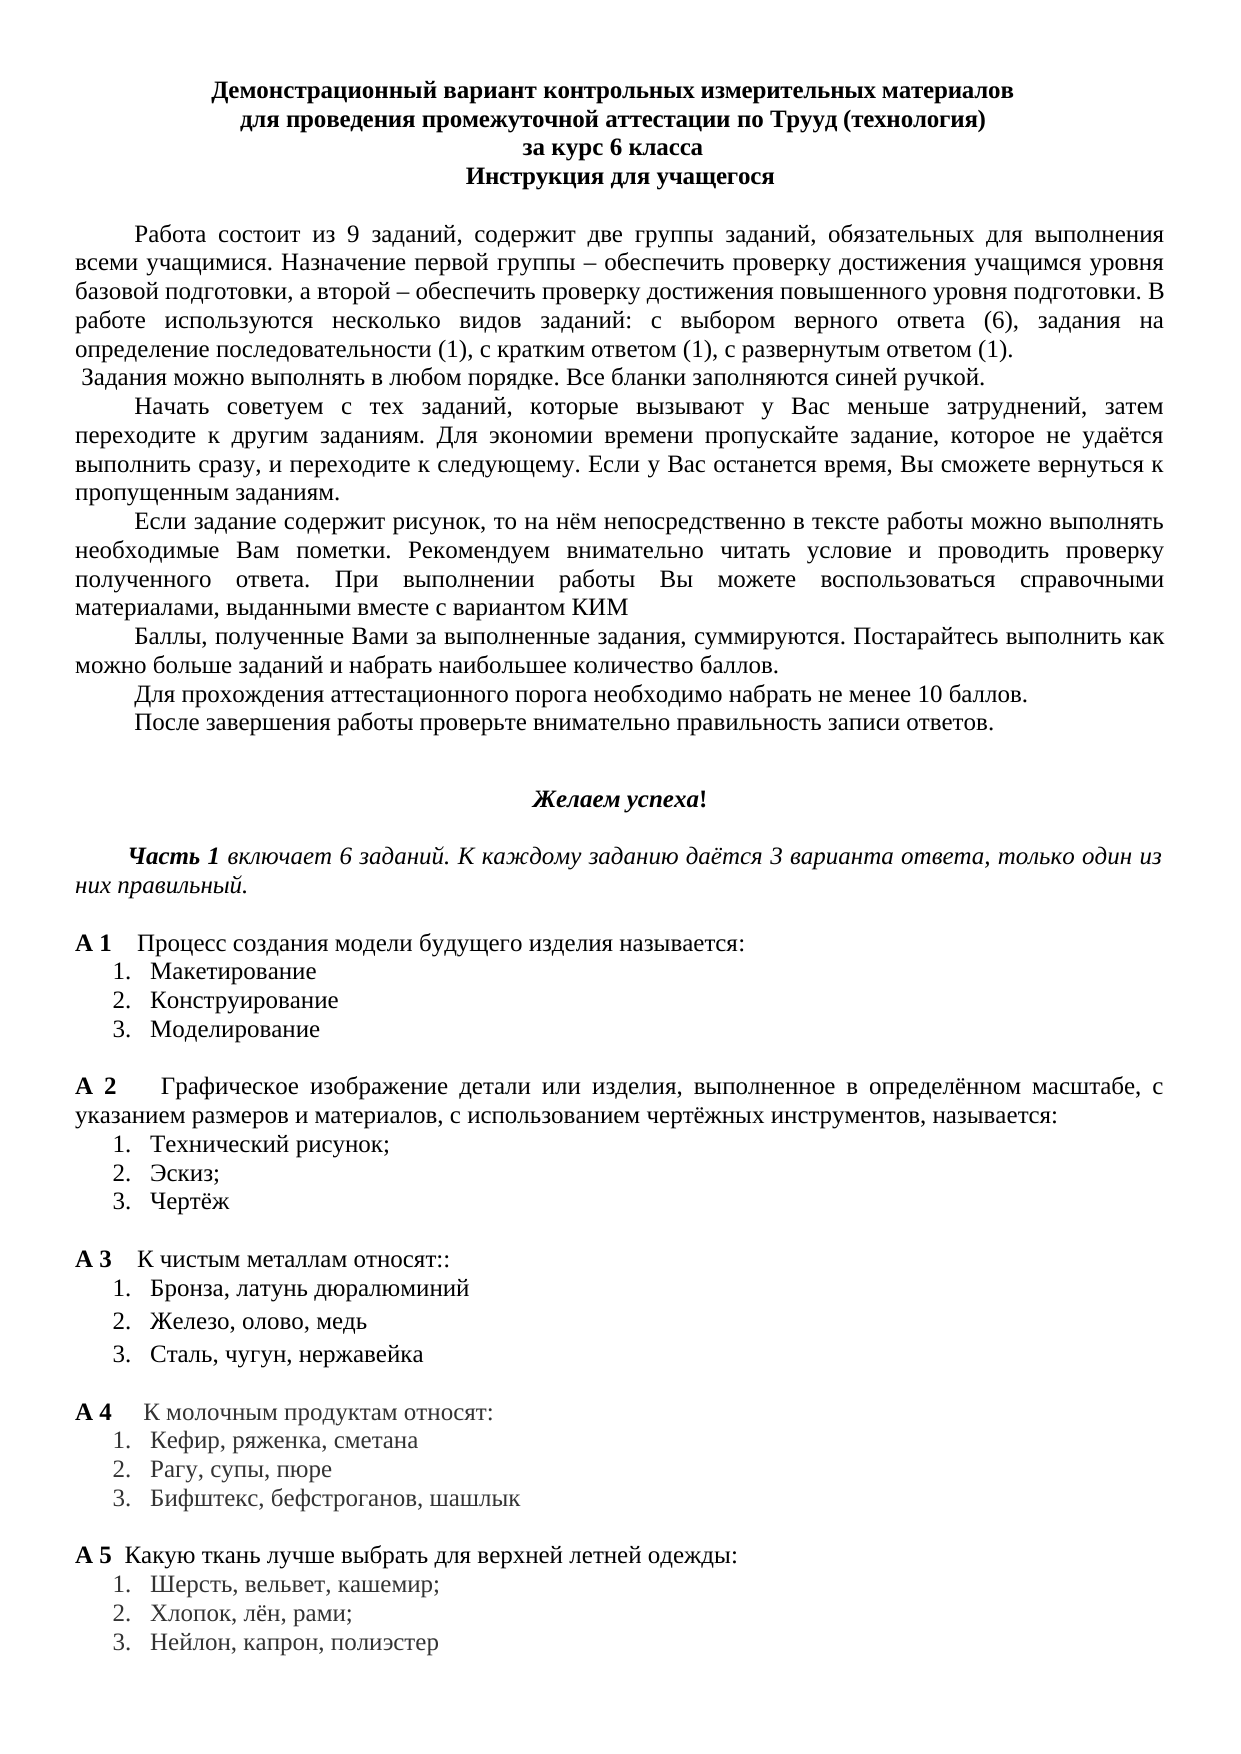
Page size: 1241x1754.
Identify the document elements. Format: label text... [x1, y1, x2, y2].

list Чертёж [112, 1186, 1165, 1215]
list Макетирование [112, 956, 1165, 985]
text за курс 6 класса [60, 132, 1165, 161]
list Кефир, ряженка, сметана [112, 1425, 1165, 1454]
text Часть 1 включает 6 заданий. К каждому заданию даётся 3 варианта ответа, только один из них правильный. [75, 841, 1165, 899]
list Эскиз; [112, 1158, 1165, 1186]
text Инструкция для учащегося [75, 161, 1165, 190]
text Баллы, полученные Вами за выполненные задания, суммируются. Постарайтесь выполнить как можно больше заданий и набрать наибольшее количество баллов. [75, 621, 1165, 679]
text для проведения промежуточной аттестации по Трууд (технология) [60, 104, 1165, 132]
list Технический рисунок; [112, 1129, 1165, 1158]
text А 1 Процесс создания модели будущего изделия называется: [75, 928, 1165, 956]
text Желаем успеха! [75, 784, 1165, 813]
text После завершения работы проверьте внимательно правильность записи ответов. [75, 707, 1165, 736]
text Для прохождения аттестационного порога необходимо набрать не менее 10 баллов. [75, 679, 1165, 707]
list Сталь, чугун, нержавейка [112, 1339, 1165, 1368]
list Шерсть, вельвет, кашемир; [112, 1569, 1165, 1598]
text А 2 Графическое изображение детали или изделия, выполненное в определённом масштабе, с указанием размеров и материалов, с использованием чертёжных инструментов, называется: [75, 1071, 1165, 1129]
text Начать советуем с тех заданий, которые вызывают у Вас меньше затруднений, затем переходите к другим заданиям. Для экономии времени пропускайте задание, которое не удаётся выполнить сразу, и переходите к следующему. Если у Вас останется время, Вы сможете вернуться к пропущенным заданиям. [75, 391, 1165, 506]
list Бифштекс, бефстроганов, шашлык [112, 1483, 1165, 1512]
list Хлопок, лён, рами; [112, 1598, 1165, 1627]
list Моделирование [112, 1014, 1165, 1043]
text А 4 К молочным продуктам относят: [75, 1397, 1165, 1425]
list Конструирование [112, 985, 1165, 1014]
text Работа состоит из 9 заданий, содержит две группы заданий, обязательных для выполнения всеми учащимися. Назначение первой группы – обеспечить проверку достижения учащимся уровня базовой подготовки, а второй – обеспечить проверку достижения повышенного уровня подготовки. В работе используются несколько видов заданий: с выбором верного ответа (6), задания на определение последовательности (1), с кратким ответом (1), с развернутым ответом (1). [75, 219, 1165, 362]
text А 5 Какую ткань лучше выбрать для верхней летней одежды: [75, 1540, 1165, 1569]
text Задания можно выполнять в любом порядке. Все бланки заполняются синей ручкой. [75, 362, 1165, 391]
text Демонстрационный вариант контрольных измерительных материалов [59, 75, 1165, 104]
list Нейлон, капрон, полиэстер [112, 1627, 1165, 1655]
text Если задание содержит рисунок, то на нём непосредственно в тексте работы можно выполнять необходимые Вам пометки. Рекомендуем внимательно читать условие и проводить проверку полученного ответа. При выполнении работы Вы можете воспользоваться справочными материалами, выданными вместе с вариантом КИМ [75, 506, 1165, 621]
list Железо, олово, медь [112, 1306, 1165, 1335]
text А 3 К чистым металлам относят:: [75, 1244, 1165, 1273]
list Рагу, супы, пюре [112, 1454, 1165, 1483]
list Бронза, латунь дюралюминий [112, 1273, 1165, 1302]
